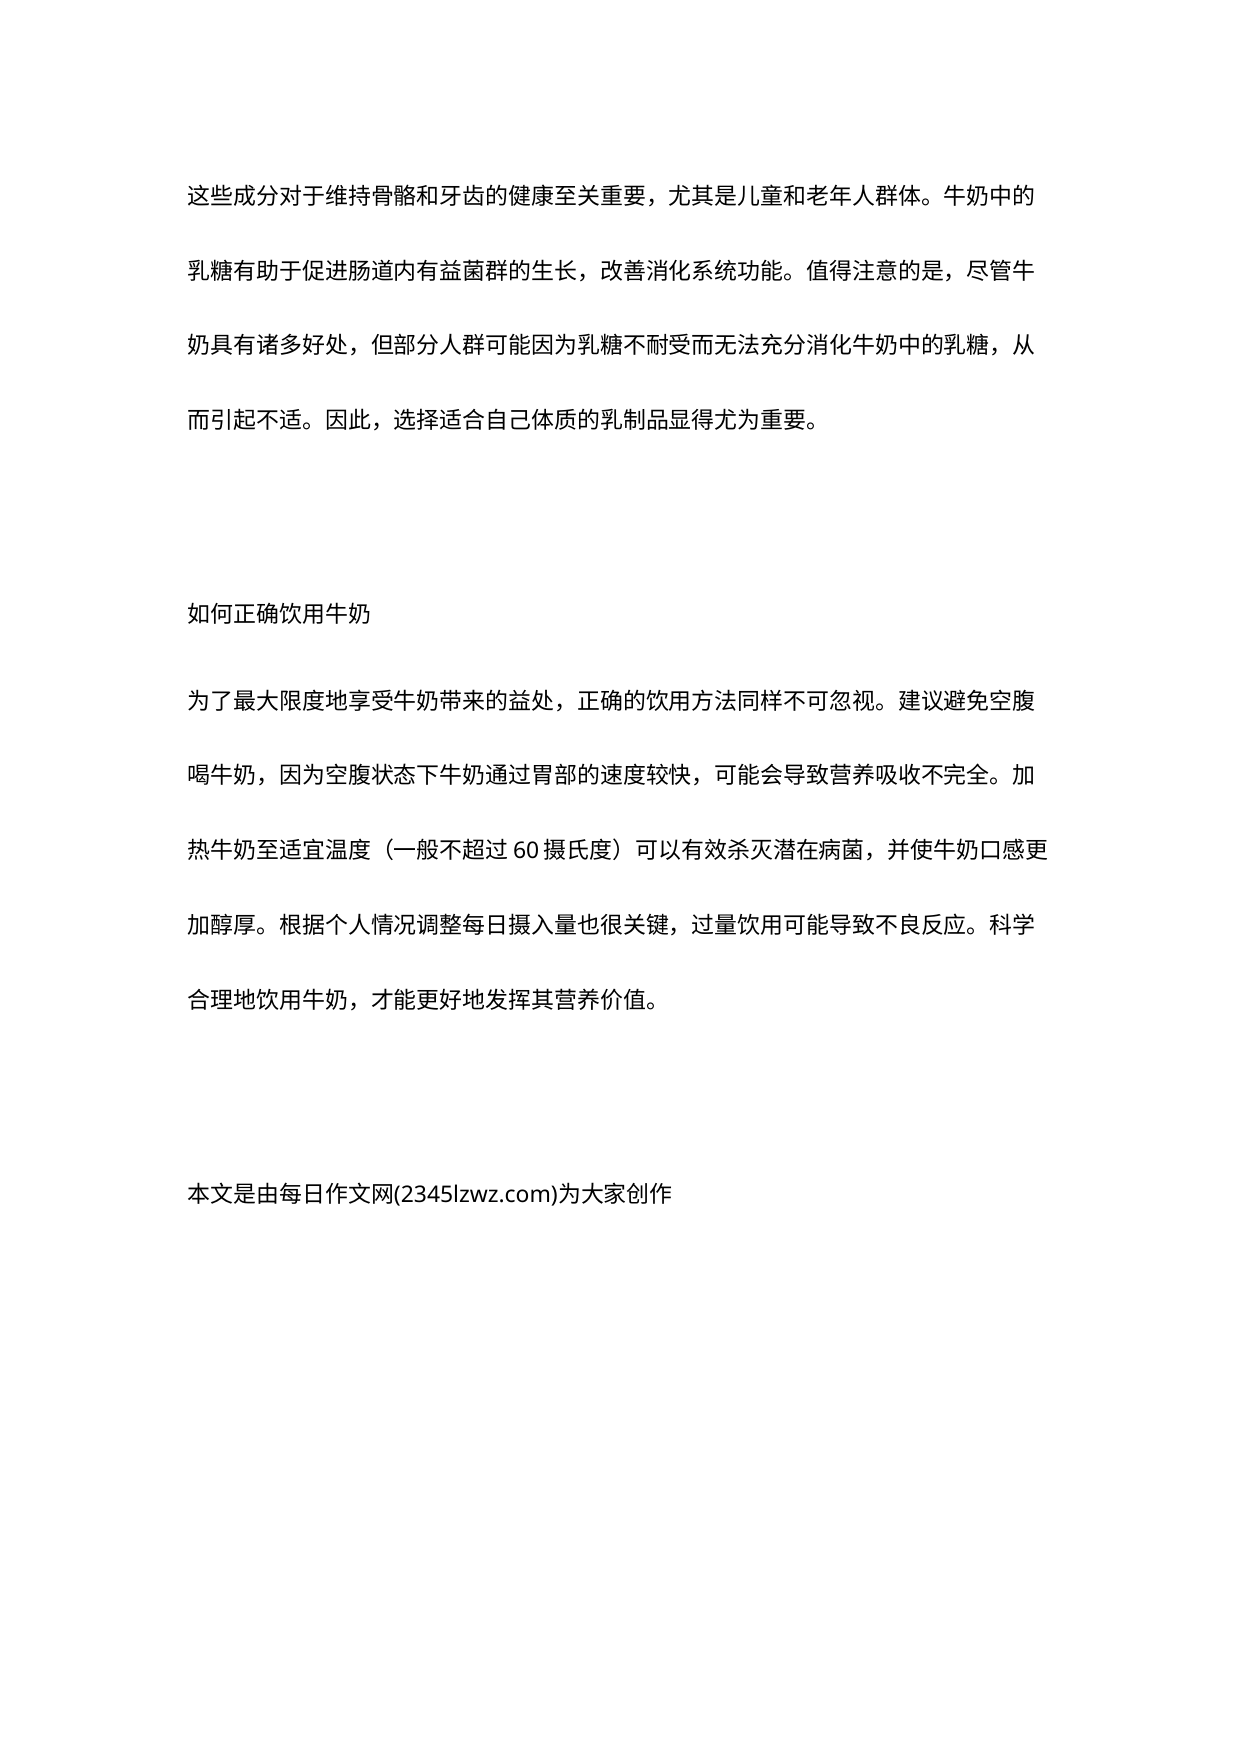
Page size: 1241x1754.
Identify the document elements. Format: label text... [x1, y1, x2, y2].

text 本文是由每日作文网(2345lzwz.com)为大家创作 [187, 1160, 1053, 1225]
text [187, 162, 1053, 451]
text 为了最大限度地享受牛奶带来的益处，正确的饮用方法同样不可忽视。建议避免空腹喝牛奶，因为空腹状态下牛奶通过胃部的速度较快，可能会导致营养吸收不完全。加热牛奶至适宜温度（一般不超过60摄氏度）可以有效杀灭潜在病菌，并使牛奶口感更加醇厚。根据个人情况调整每日摄入量也很关键，过量饮用可能导致不良反应。科学合理地饮用牛奶，才能更好地发挥其营养价值。 [187, 667, 1053, 1031]
text 如何正确饮用牛奶 [187, 580, 1053, 645]
